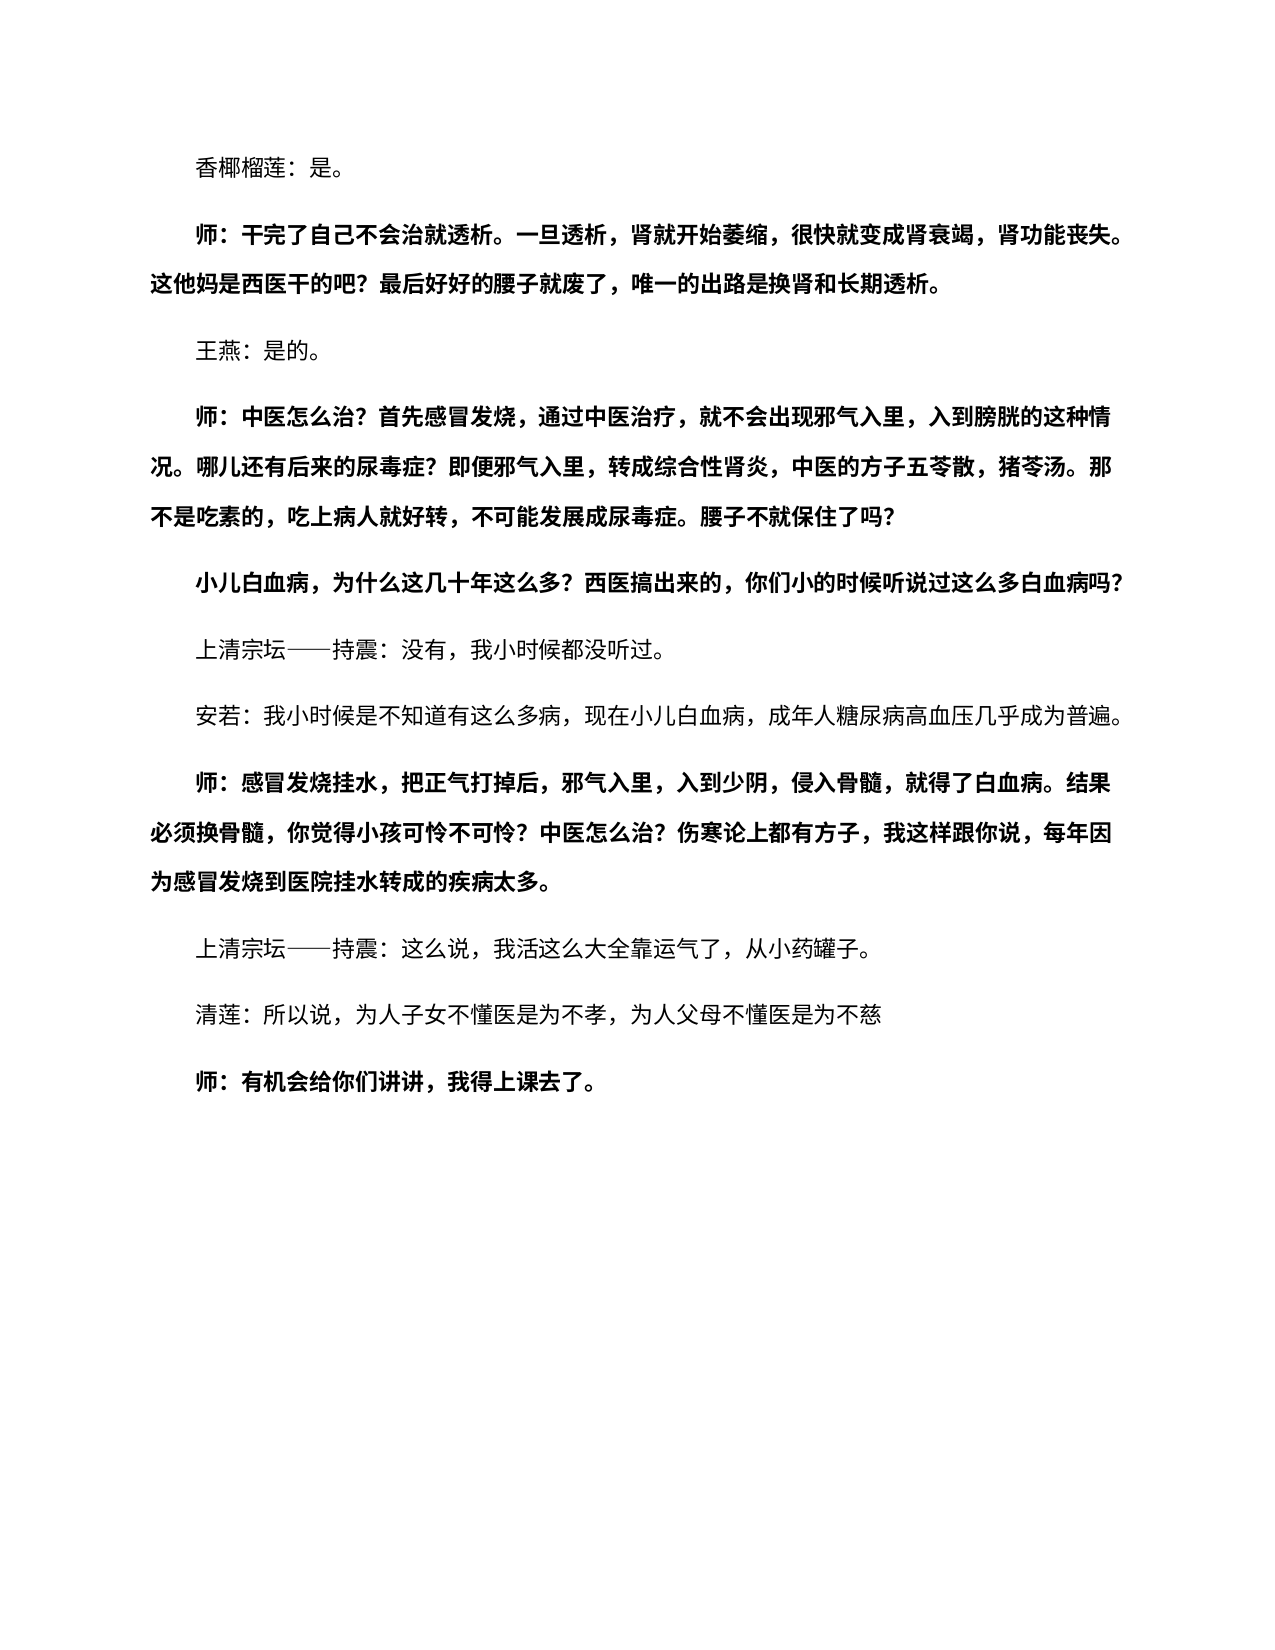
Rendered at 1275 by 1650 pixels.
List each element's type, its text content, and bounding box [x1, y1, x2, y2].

text 香椰榴莲：是。 [150, 150, 1125, 183]
text 师：中医怎么治？首先感冒发烧，通过中医治疗，就不会出现邪气入里，入到膀胱的这种情况。哪儿还有后来的尿毒症？即便邪气入里，转成综合性肾炎，中医的方子五苓散，猪苓汤。那不是吃素的，吃上病人就好转，不可能发展成尿毒症。腰子不就保住了吗？ [150, 399, 1125, 532]
text 清莲：所以说，为人子女不懂医是为不孝，为人父母不懂医是为不慈 [150, 997, 1125, 1030]
text 安若：我小时候是不知道有这么多病，现在小儿白血病，成年人糖尿病高血压几乎成为普遍。 [150, 698, 1125, 731]
text 王燕：是的。 [150, 333, 1125, 366]
text 上清宗坛——持震：没有，我小时候都没听过。 [150, 632, 1125, 665]
text 师：感冒发烧挂水，把正气打掉后，邪气入里，入到少阴，侵入骨髓，就得了白血病。结果必须换骨髓，你觉得小孩可怜不可怜？中医怎么治？伤寒论上都有方子，我这样跟你说，每年因为感冒发烧到医院挂水转成的疾病太多。 [150, 764, 1125, 897]
text 师：有机会给你们讲讲，我得上课去了。 [150, 1063, 1125, 1097]
text 师：干完了自己不会治就透析。一旦透析，肾就开始萎缩，很快就变成肾衰竭，肾功能丧失。这他妈是西医干的吧？最后好好的腰子就废了，唯一的出路是换肾和长期透析。 [150, 216, 1125, 299]
text 上清宗坛——持震：这么说，我活这么大全靠运气了，从小药罐子。 [150, 931, 1125, 964]
text 小儿白血病，为什么这几十年这么多？西医搞出来的，你们小的时候听说过这么多白血病吗？ [150, 565, 1125, 598]
